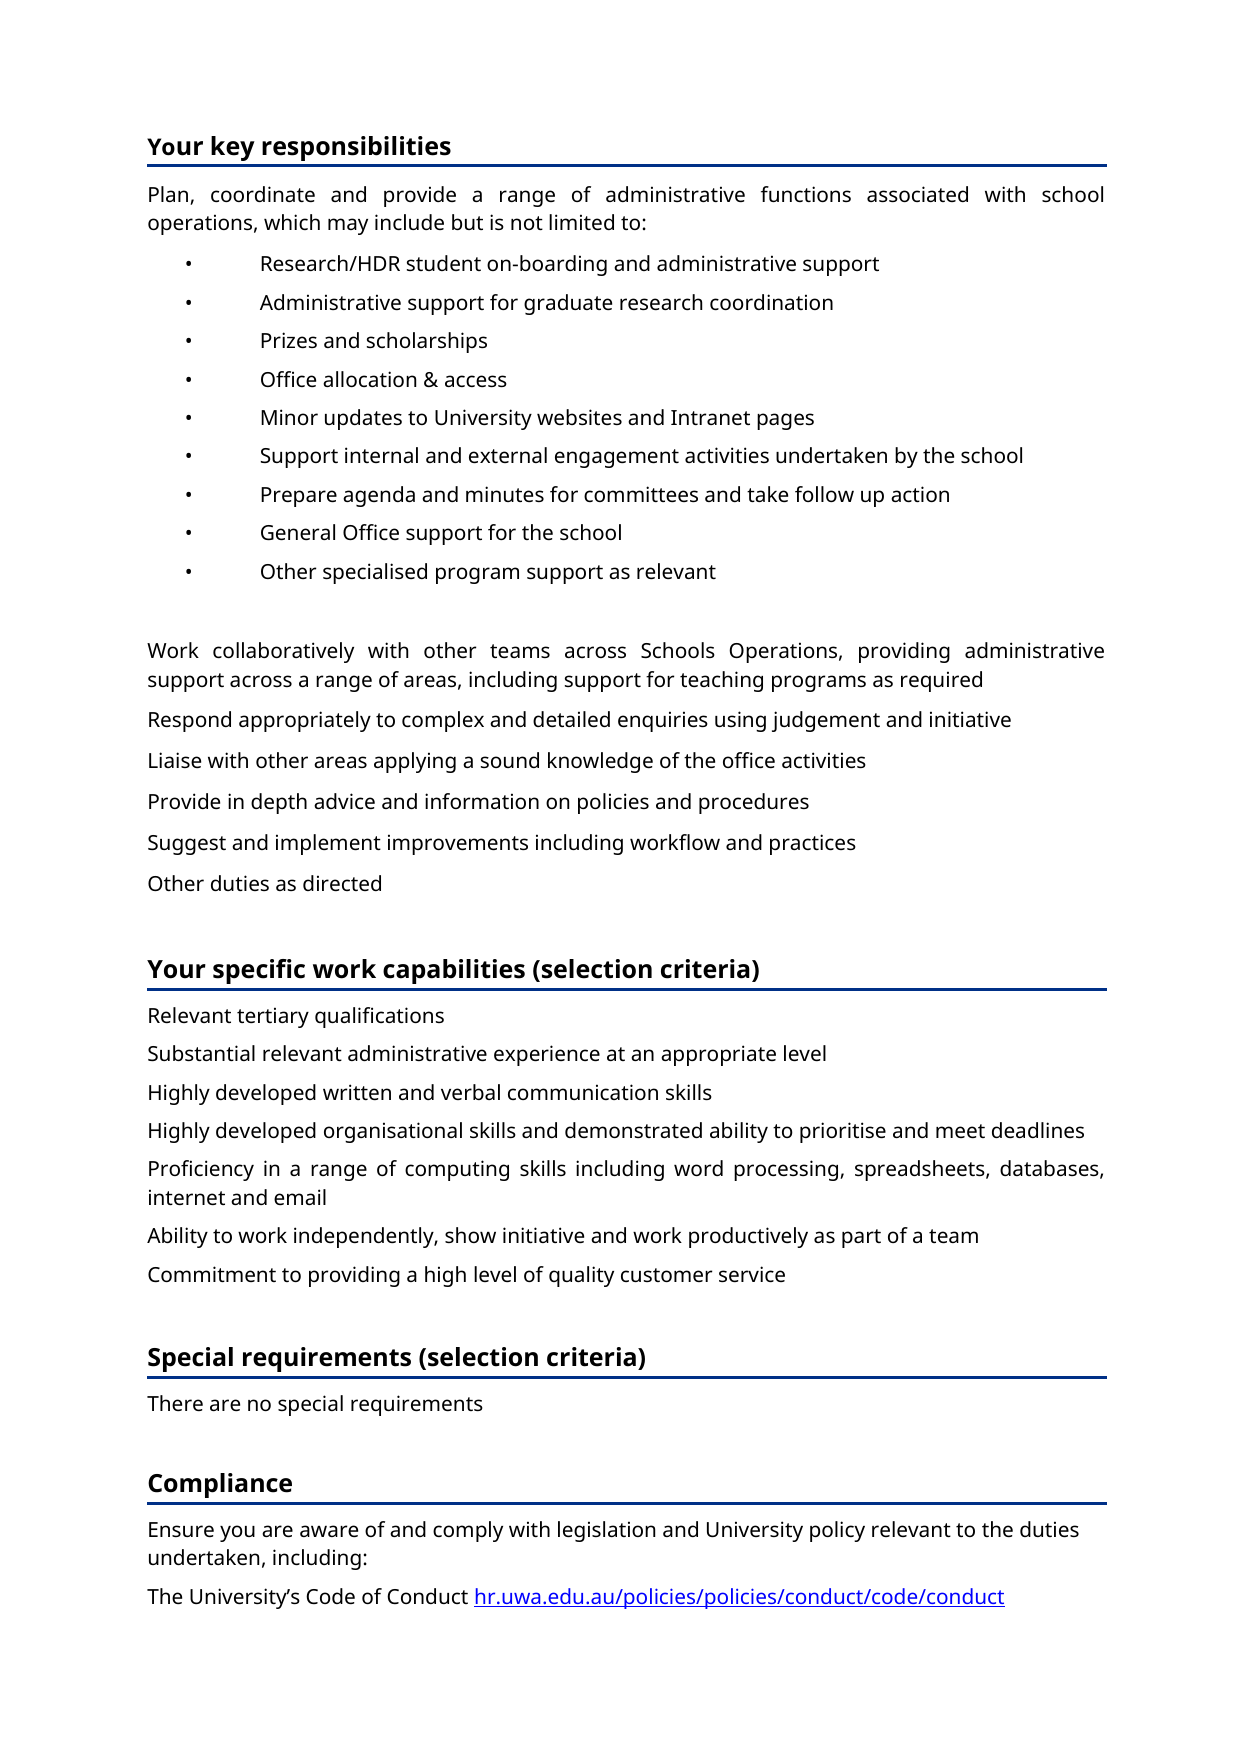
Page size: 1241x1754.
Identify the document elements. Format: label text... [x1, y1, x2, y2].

text Special requirements (selection criteria) [147, 1339, 1107, 1376]
list Other specialised program support as relevant [184, 557, 1107, 585]
list Minor updates to University websites and Intranet pages [184, 403, 1107, 432]
text Other duties as directed [147, 869, 1107, 898]
text Compliance [147, 1466, 1107, 1502]
list Administrative support for graduate research coordination [184, 288, 1107, 316]
text Your specific work capabilities (selection criteria) [147, 952, 1107, 988]
text Work collaboratively with other teams across Schools Operations, providing administrative support across a range of areas, including support for teaching programs as required [147, 636, 1107, 693]
text Plan, coordinate and provide a range of administrative functions associated with school operations, which may include but is not limited to: [147, 180, 1107, 237]
text Suggest and implement improvements including workflow and practices [147, 828, 1107, 857]
text Ensure you are aware of and comply with legislation and University policy relevant to the duties undertaken, including: [147, 1515, 1107, 1572]
text The University’s Code of Conduct hr.uwa.edu.au/policies/policies/conduct/code/conduct [147, 1582, 1107, 1610]
text Proficiency in a range of computing skills including word processing, spreadsheets, databases, internet and email [147, 1154, 1107, 1211]
text Respond appropriately to complex and detailed enquiries using judgement and initiative [147, 706, 1107, 734]
list Prepare agenda and minutes for committees and take follow up action [184, 480, 1107, 508]
text Relevant tertiary qualifications [147, 1001, 1107, 1029]
list Office allocation & access [184, 365, 1107, 393]
text Provide in depth advice and information on policies and procedures [147, 787, 1107, 816]
text Ability to work independently, show initiative and work productively as part of a team [147, 1221, 1107, 1250]
text Liaise with other areas applying a sound knowledge of the office activities [147, 747, 1107, 775]
list Prizes and scholarships [184, 326, 1107, 355]
text There are no special requirements [147, 1389, 1107, 1417]
text Commitment to providing a high level of quality customer service [147, 1260, 1107, 1288]
list Research/HDR student on-boarding and administrative support [184, 249, 1107, 278]
text Substantial relevant administrative experience at an appropriate level [147, 1039, 1107, 1068]
text Highly developed organisational skills and demonstrated ability to prioritise and meet deadlines [147, 1116, 1107, 1144]
text Highly developed written and verbal communication skills [147, 1078, 1107, 1106]
list Support internal and external engagement activities undertaken by the school [184, 442, 1107, 470]
list General Office support for the school [184, 518, 1107, 547]
text Your key responsibilities [147, 128, 1107, 164]
